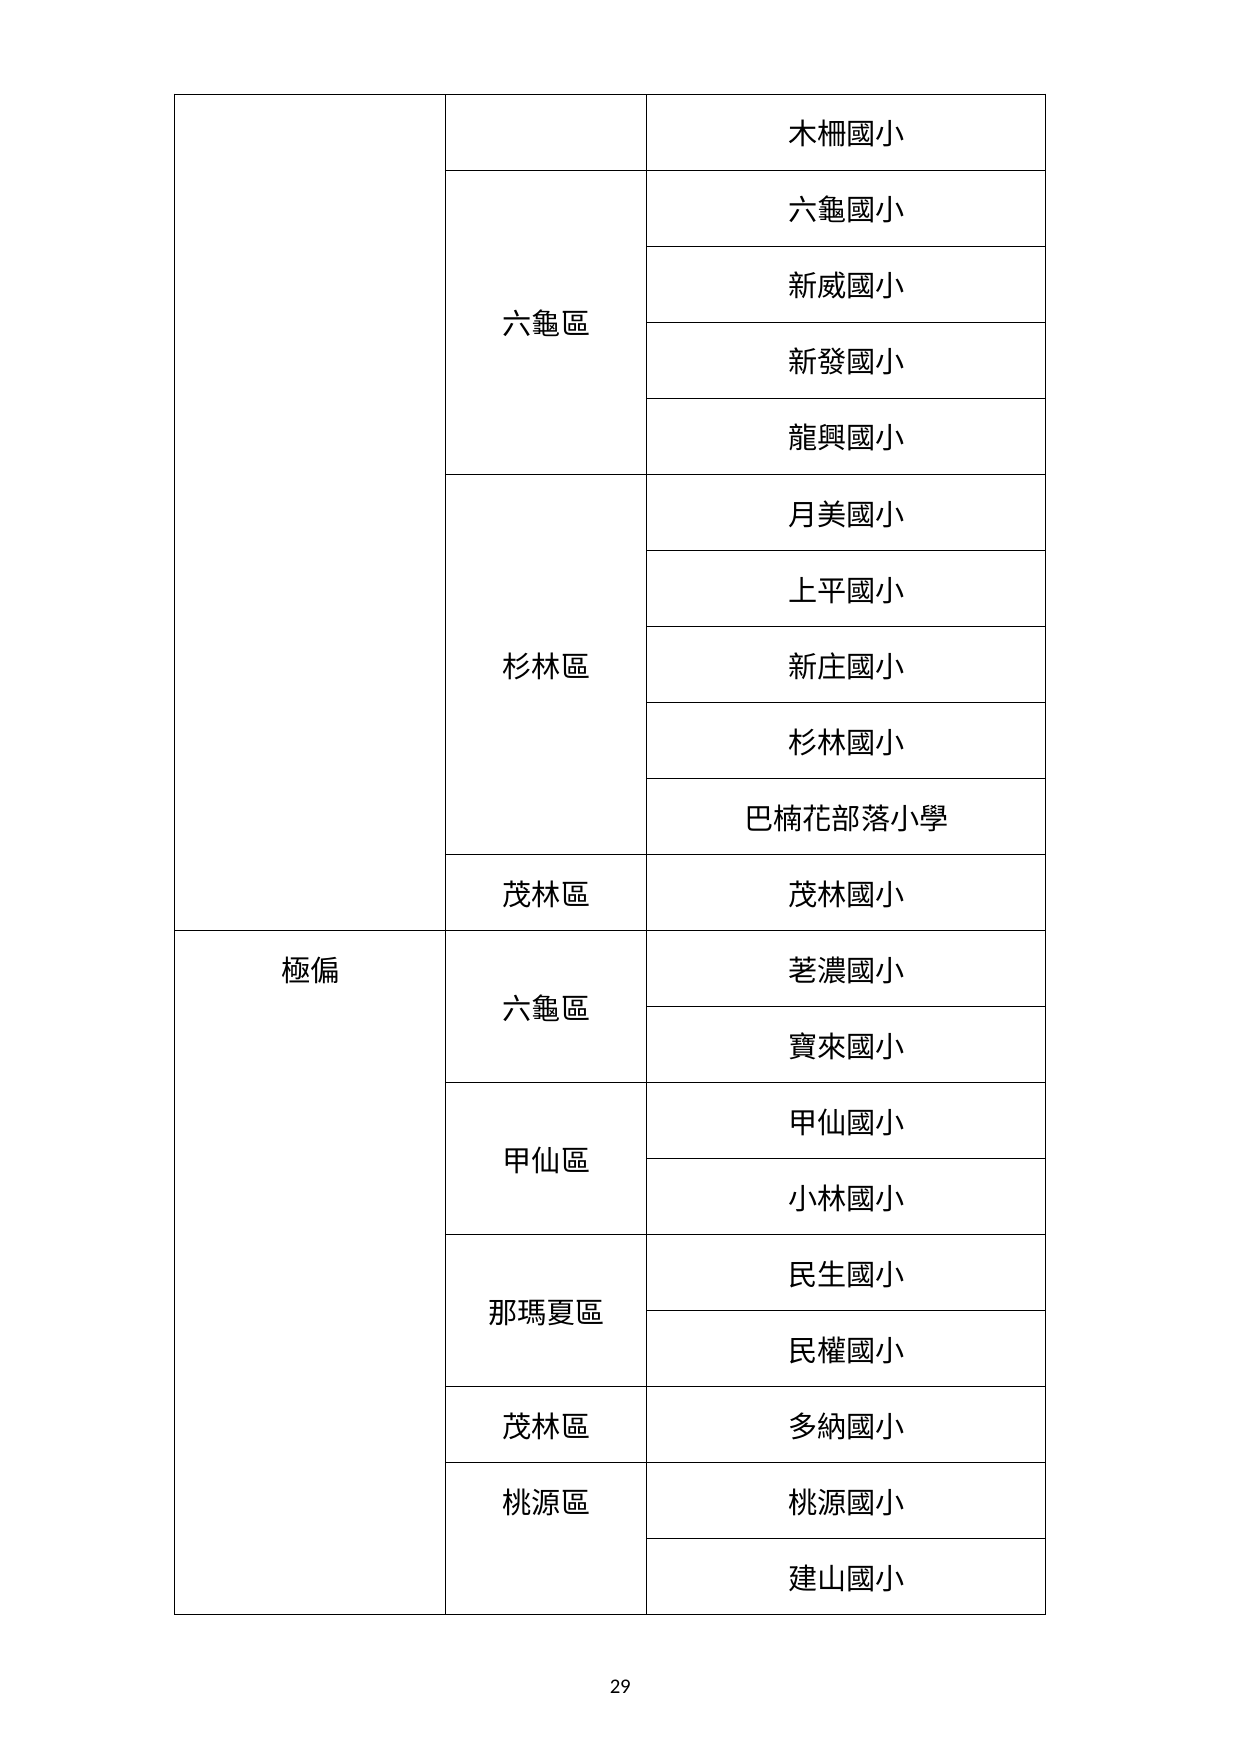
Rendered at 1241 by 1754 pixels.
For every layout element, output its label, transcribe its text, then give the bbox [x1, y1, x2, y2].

table_cell 新發國小 [647, 323, 1045, 398]
table_cell 上平國小 [647, 551, 1045, 626]
table_cell 荖濃國小 [647, 931, 1045, 1006]
table_cell 小林國小 [647, 1159, 1045, 1234]
table_cell 茂林區 [446, 1387, 646, 1462]
table_cell 桃源國小 [647, 1463, 1045, 1538]
table_cell 茂林區 [446, 855, 646, 930]
table_cell 六龜區 [446, 931, 646, 1082]
table_cell 月美國小 [647, 475, 1045, 550]
table_cell 甲仙區 [446, 1083, 646, 1234]
table_cell 新庄國小 [647, 627, 1045, 702]
table_cell 杉林國小 [647, 703, 1045, 778]
table_cell 木柵國小 [647, 95, 1045, 169]
table_cell 民權國小 [647, 1311, 1045, 1386]
table_cell 六龜國小 [647, 171, 1045, 246]
table_cell 新威國小 [647, 247, 1045, 322]
table_cell 寶來國小 [647, 1007, 1045, 1082]
table_cell 茂林國小 [647, 855, 1045, 930]
table_cell 甲仙國小 [647, 1083, 1045, 1158]
table_cell 杉林區 [446, 475, 646, 854]
table_cell 巴楠花部落小學 [647, 779, 1045, 854]
table_cell 那瑪夏區 [446, 1235, 646, 1386]
table_cell 建山國小 [647, 1539, 1045, 1614]
table_cell 桃源區 [446, 1463, 646, 1614]
table_cell 龍興國小 [647, 399, 1045, 474]
table_cell 多納國小 [647, 1387, 1045, 1462]
table_cell 民生國小 [647, 1235, 1045, 1310]
table_cell 六龜區 [446, 171, 646, 474]
table_cell 極偏 [175, 931, 445, 1614]
